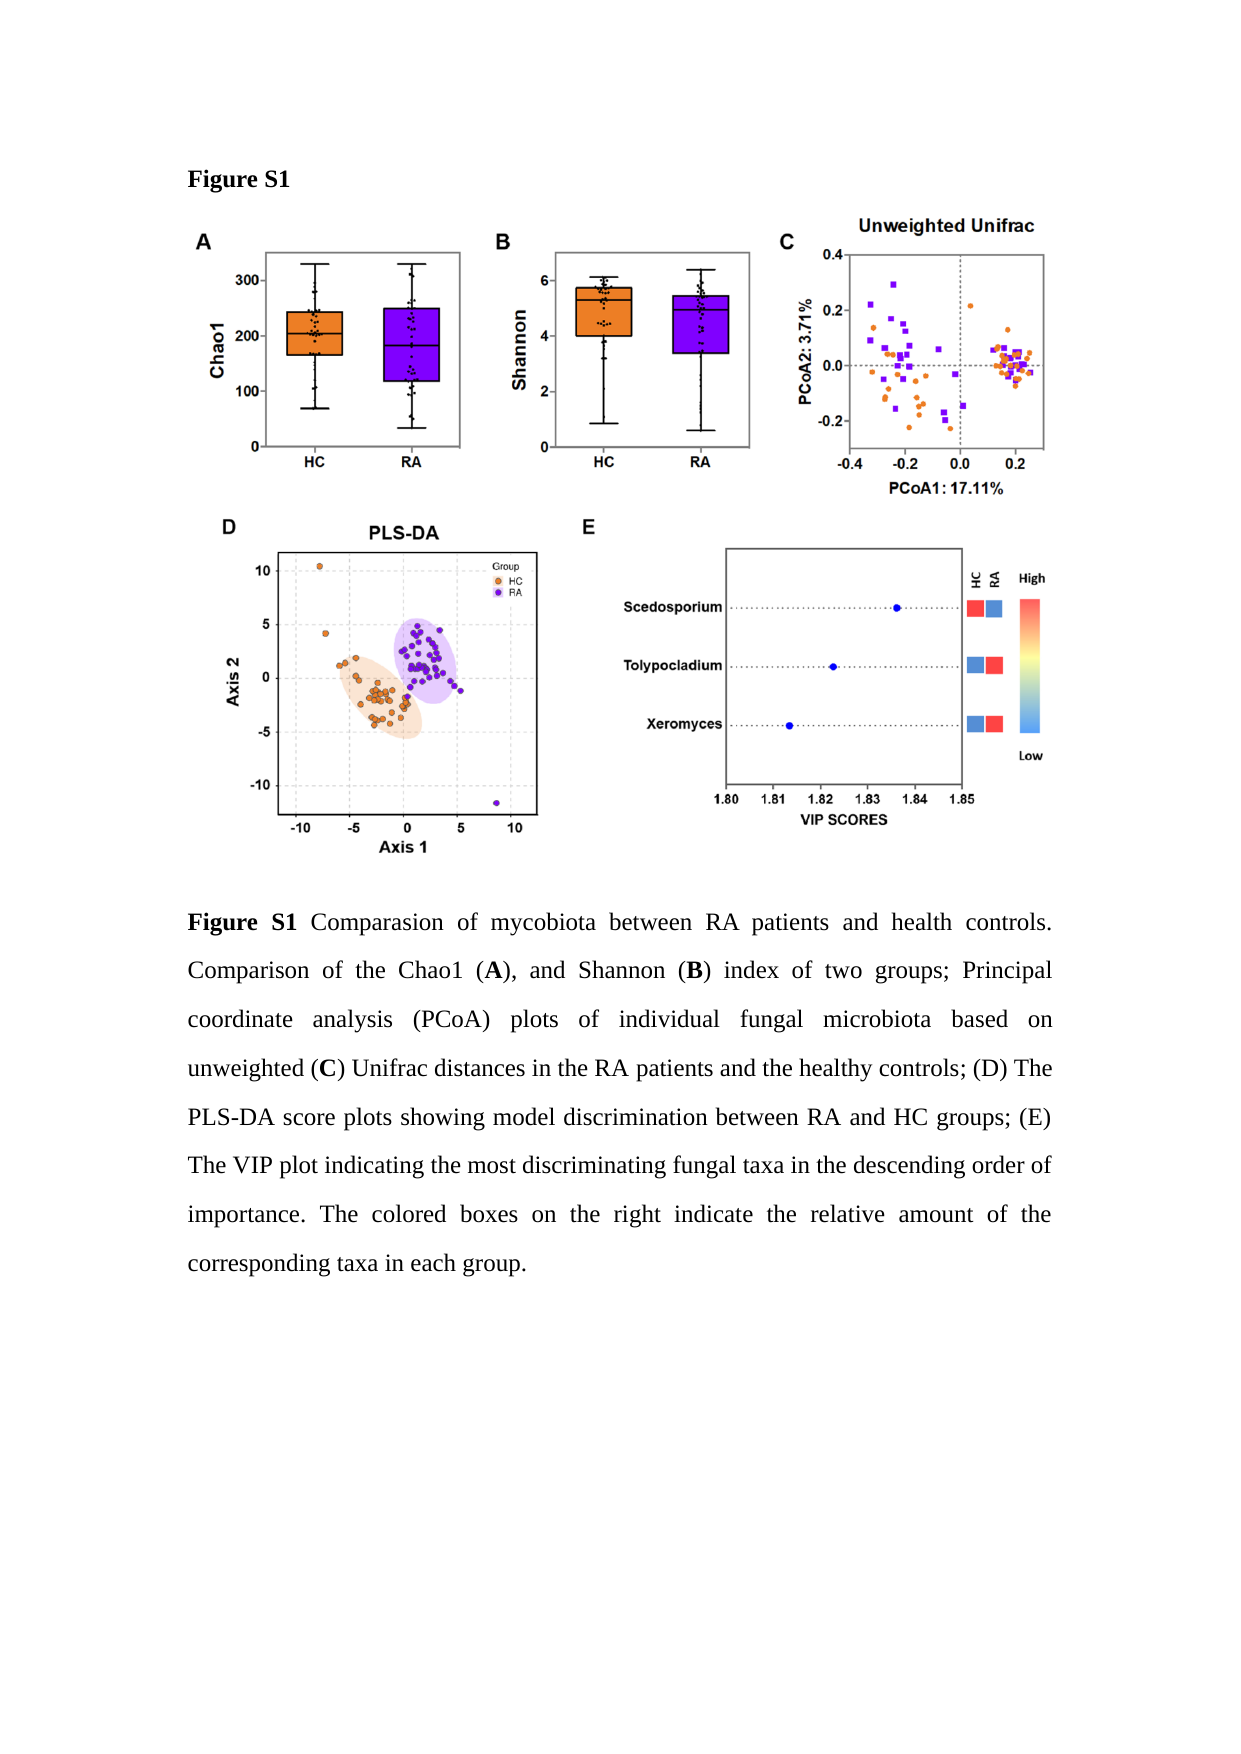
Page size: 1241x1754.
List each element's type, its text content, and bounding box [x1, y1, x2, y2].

text Figure S1 Comparasion of mycobiota between RA patients and health controls. Comparison of the Chao1 (A), and Shannon (B) index of two groups; Principal coordinate analysis (PCoA) plots of individual fungal microbiota based on unweighted (C) Unifrac distances in the RA patients and the healthy controls; (D) The PLS-DA score plots showing model discrimination between RA and HC groups; (E) The VIP plot indicating the most discriminating fungal taxa in the descending order of importance. The colored boxes on the right indicate the relative amount of the corresponding taxa in each group. [187, 905, 1053, 1278]
picture [187, 208, 1053, 861]
text Figure S1 [187, 162, 1053, 194]
